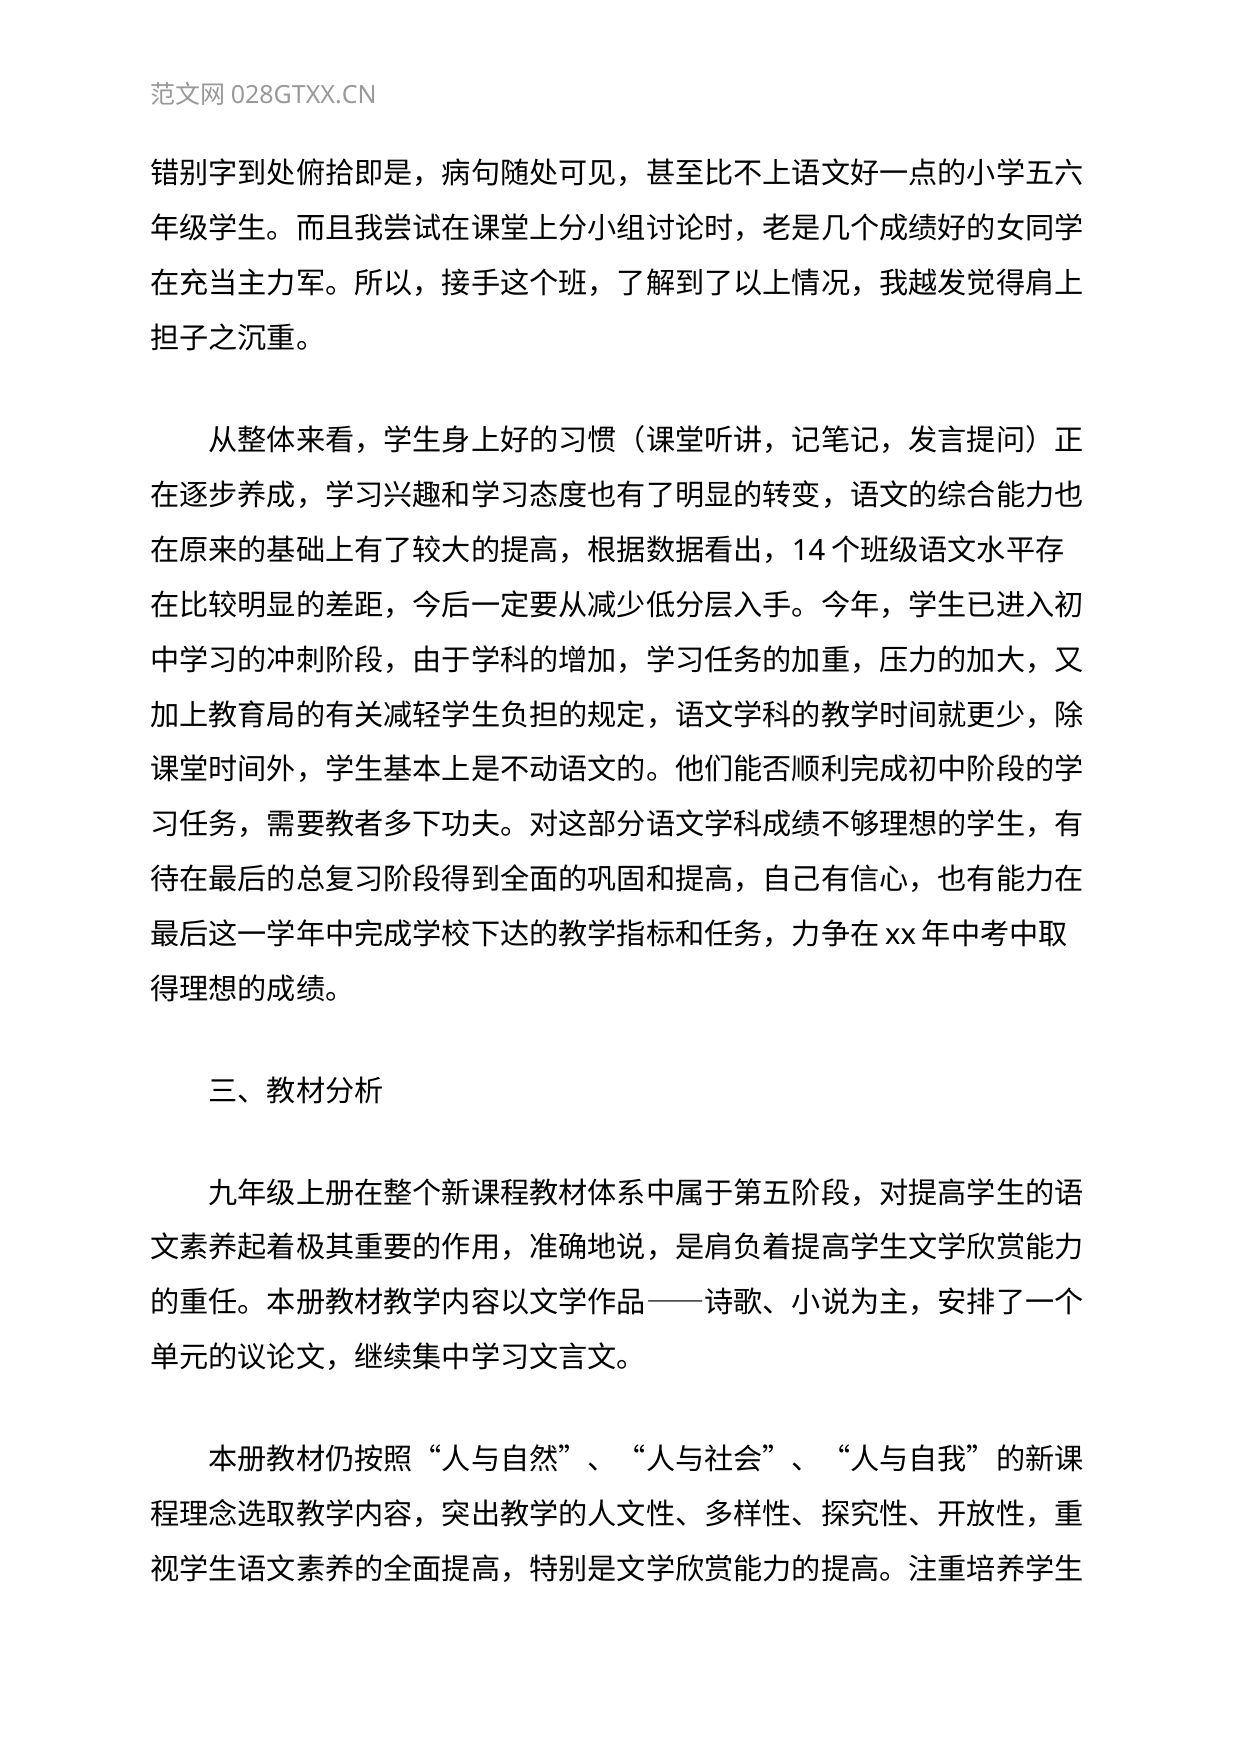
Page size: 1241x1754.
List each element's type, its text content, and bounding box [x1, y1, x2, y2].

text 从整体来看，学生身上好的习惯（课堂听讲，记笔记，发言提问）正在逐步养成，学习兴趣和学习态度也有了明显的转变，语文的综合能力也在原来的基础上有了较大的提高，根据数据看出，14个班级语文水平存在比较明显的差距，今后一定要从减少低分层入手。今年，学生已进入初中学习的冲刺阶段，由于学科的增加，学习任务的加重，压力的加大，又加上教育局的有关减轻学生负担的规定，语文学科的教学时间就更少，除课堂时间外，学生基本上是不动语文的。他们能否顺利完成初中阶段的学习任务，需要教者多下功夫。对这部分语文学科成绩不够理想的学生，有待在最后的总复习阶段得到全面的巩固和提高，自己有信心，也有能力在最后这一学年中完成学校下达的教学指标和任务，力争在xx年中考中取得理想的成绩。 [150, 416, 1090, 1008]
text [150, 1436, 1090, 1588]
text 九年级上册在整个新课程教材体系中属于第五阶段，对提高学生的语文素养起着极其重要的作用，准确地说，是肩负着提高学生文学欣赏能力的重任。本册教材教学内容以文学作品——诗歌、小说为主，安排了一个单元的议论文，继续集中学习文言文。 [150, 1169, 1090, 1376]
text 三、教材分析 [150, 1067, 1090, 1110]
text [150, 150, 1090, 357]
